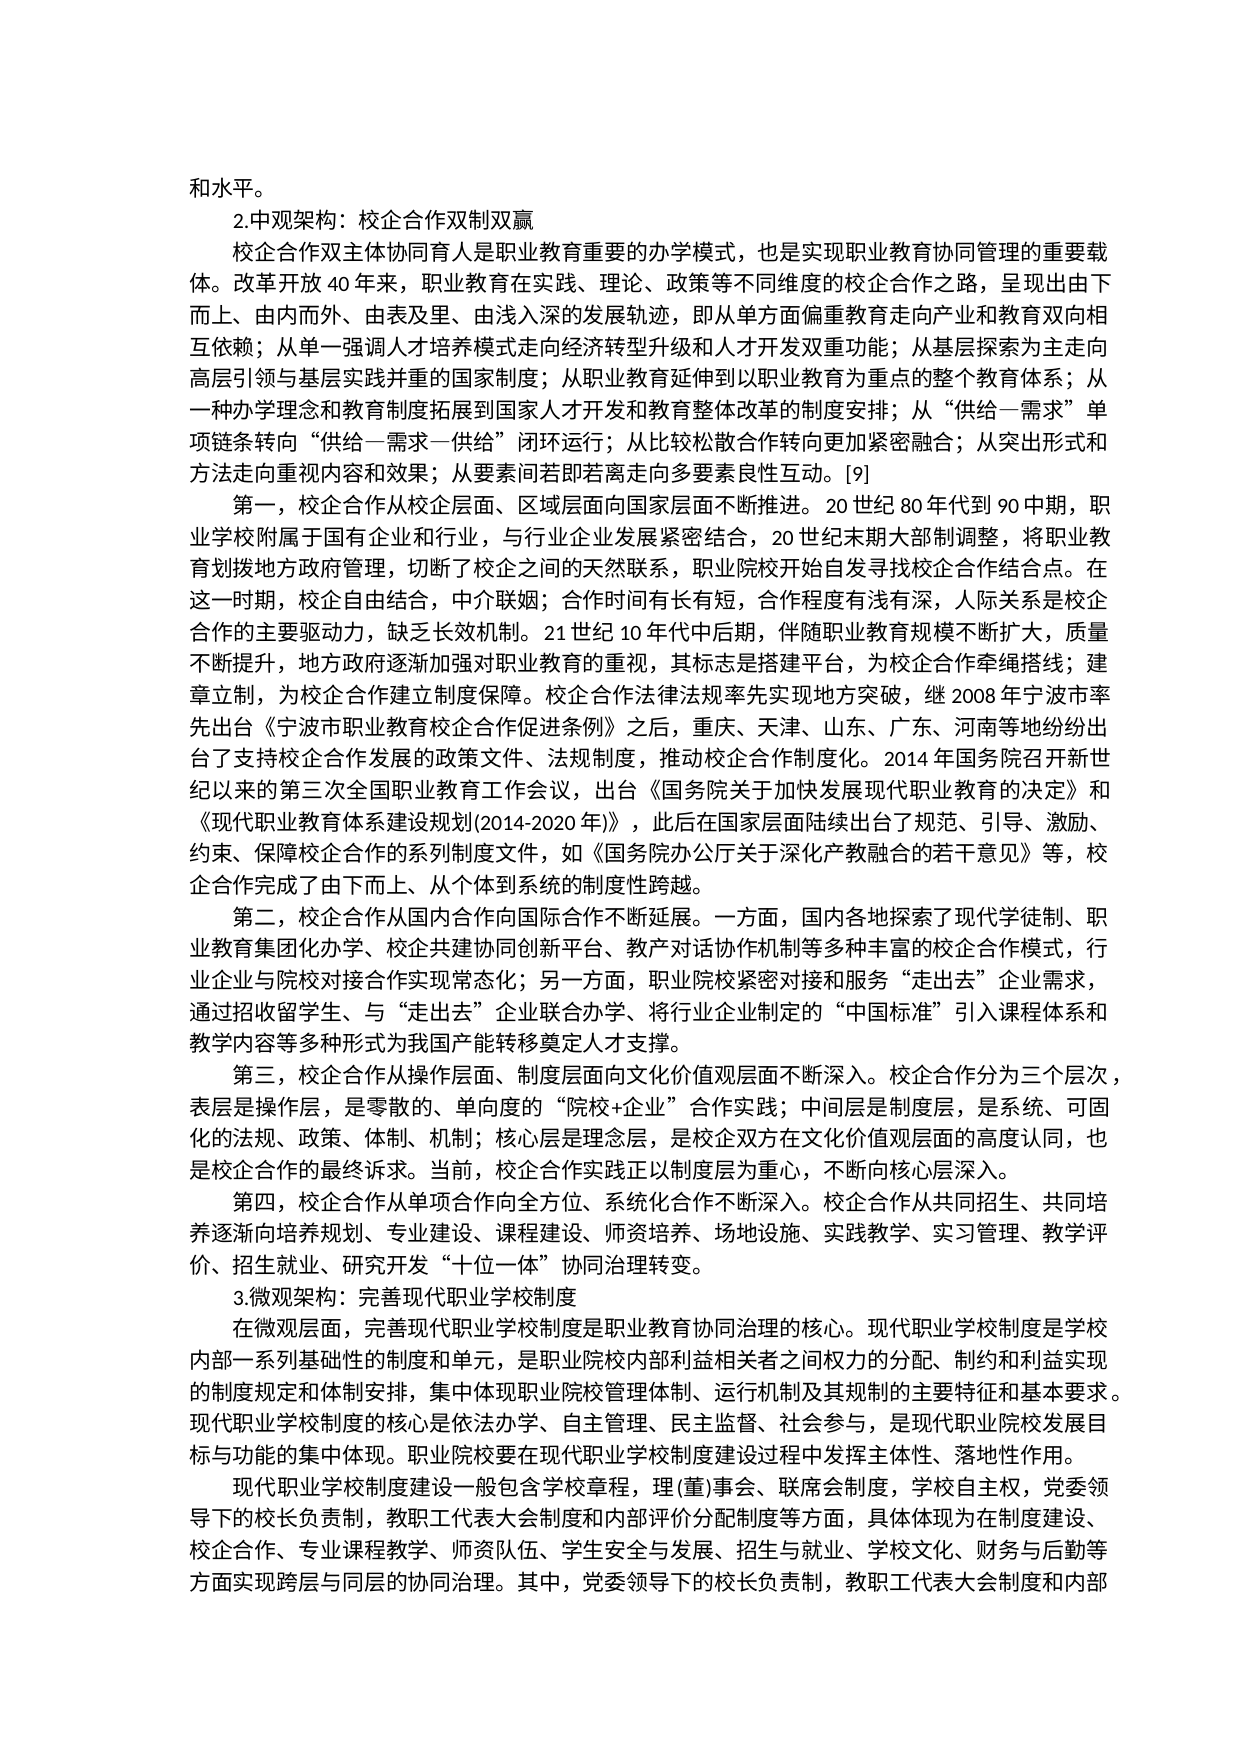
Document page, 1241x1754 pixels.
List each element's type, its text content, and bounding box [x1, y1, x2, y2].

text 2.中观架构：校企合作双制双赢 [189, 203, 1111, 234]
text 3.微观架构：完善现代职业学校制度 [189, 1279, 1111, 1311]
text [189, 171, 1111, 203]
text 第四，校企合作从单项合作向全方位、系统化合作不断深入。校企合作从共同招生、共同培养逐渐向培养规划、专业建设、课程建设、师资培养、场地设施、实践教学、实习管理、教学评价、招生就业、研究开发“十位一体”协同治理转变。 [189, 1184, 1111, 1279]
text 第一，校企合作从校企层面、区域层面向国家层面不断推进。20世纪80年代到90中期，职业学校附属于国有企业和行业，与行业企业发展紧密结合，20世纪末期大部制调整，将职业教育划拨地方政府管理，切断了校企之间的天然联系，职业院校开始自发寻找校企合作结合点。在这一时期，校企自由结合，中介联姻；合作时间有长有短，合作程度有浅有深，人际关系是校企合作的主要驱动力，缺乏长效机制。21世纪10年代中后期，伴随职业教育规模不断扩大，质量不断提升，地方政府逐渐加强对职业教育的重视，其标志是搭建平台，为校企合作牵绳搭线；建章立制，为校企合作建立制度保障。校企合作法律法规率先实现地方突破，继2008年宁波市率先出台《宁波市职业教育校企合作促进条例》之后，重庆、天津、山东、广东、河南等地纷纷出台了支持校企合作发展的政策文件、法规制度，推动校企合作制度化。2014年国务院召开新世纪以来的第三次全国职业教育工作会议，出台《国务院关于加快发展现代职业教育的决定》和《现代职业教育体系建设规划(2014-2020年)》，此后在国家层面陆续出台了规范、引导、激励、约束、保障校企合作的系列制度文件，如《国务院办公厅关于深化产教融合的若干意见》等，校企合作完成了由下而上、从个体到系统的制度性跨越。 [189, 488, 1111, 899]
text 第二，校企合作从国内合作向国际合作不断延展。一方面，国内各地探索了现代学徒制、职业教育集团化办学、校企共建协同创新平台、教产对话协作机制等多种丰富的校企合作模式，行业企业与院校对接合作实现常态化；另一方面，职业院校紧密对接和服务“走出去”企业需求，通过招收留学生、与“走出去”企业联合办学、将行业企业制定的“中国标准”引入课程体系和教学内容等多种形式为我国产能转移奠定人才支撑。 [189, 899, 1111, 1058]
text 第三，校企合作从操作层面、制度层面向文化价值观层面不断深入。校企合作分为三个层次，表层是操作层，是零散的、单向度的“院校+企业”合作实践；中间层是制度层，是系统、可固化的法规、政策、体制、机制；核心层是理念层，是校企双方在文化价值观层面的高度认同，也是校企合作的最终诉求。当前，校企合作实践正以制度层为重心，不断向核心层深入。 [189, 1058, 1111, 1184]
text 在微观层面，完善现代职业学校制度是职业教育协同治理的核心。现代职业学校制度是学校内部一系列基础性的制度和单元，是职业院校内部利益相关者之间权力的分配、制约和利益实现的制度规定和体制安排，集中体现职业院校管理体制、运行机制及其规制的主要特征和基本要求。现代职业学校制度的核心是依法办学、自主管理、民主监督、社会参与，是现代职业院校发展目标与功能的集中体现。职业院校要在现代职业学校制度建设过程中发挥主体性、落地性作用。 [189, 1311, 1111, 1469]
text 校企合作双主体协同育人是职业教育重要的办学模式，也是实现职业教育协同管理的重要载体。改革开放40年来，职业教育在实践、理论、政策等不同维度的校企合作之路，呈现出由下而上、由内而外、由表及里、由浅入深的发展轨迹，即从单方面偏重教育走向产业和教育双向相互依赖；从单一强调人才培养模式走向经济转型升级和人才开发双重功能；从基层探索为主走向高层引领与基层实践并重的国家制度；从职业教育延伸到以职业教育为重点的整个教育体系；从一种办学理念和教育制度拓展到国家人才开发和教育整体改革的制度安排；从“供给—需求”单项链条转向“供给—需求—供给”闭环运行；从比较松散合作转向更加紧密融合；从突出形式和方法走向重视内容和效果；从要素间若即若离走向多要素良性互动。[9] [189, 234, 1111, 488]
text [189, 1469, 1111, 1596]
